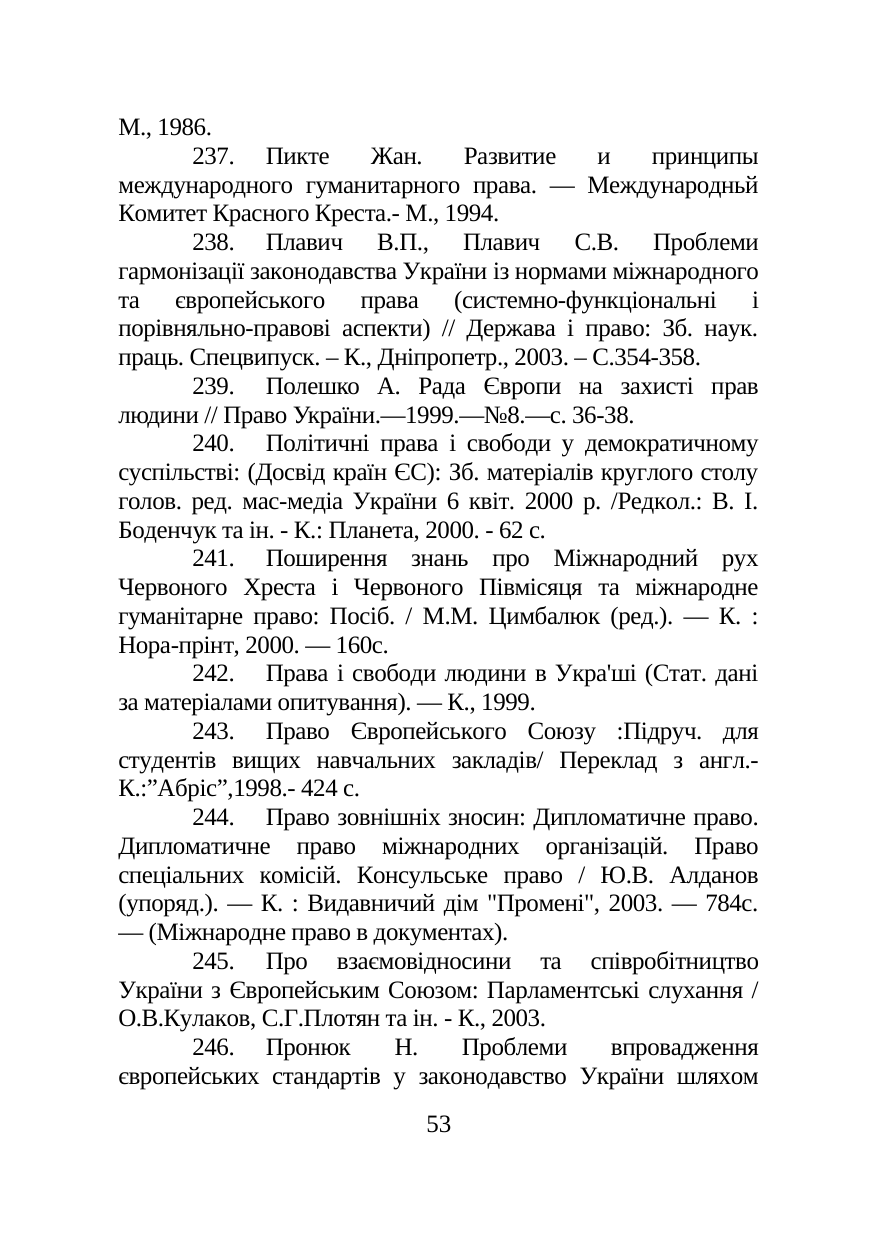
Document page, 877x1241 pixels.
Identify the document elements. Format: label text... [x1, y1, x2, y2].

list Плавич В.П., Плавич С.В. Проблеми гармонізації законодавства України із нормами міжнародного та європейського права (системно-функціональні і порівняльно-правові аспекти) // Держава і право: Зб. наук. праць. Спецвипуск. – К., Дніпропетр., 2003. – С.354-358. [118, 227, 759, 371]
list Право зовнішніх зносин: Дипломатичне право. Дипломатичне право міжнародних організацій. Право спеціальних комісій. Консульське право / Ю.В. Алданов (упоряд.). — К. : Видавничий дім "Промені", 2003. — 784с. — (Міжнародне право в документах). [118, 802, 759, 946]
list Пикте Жан. Развитие и принципы международного гуманитарного права. — Международньй Комитет Красного Креста.- М., 1994. [118, 141, 759, 227]
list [118, 112, 759, 141]
list Право Європейського Союзу :Підруч. для студентів вищих навчальних закладів/ Переклад з англ.- К.:”Абріс”,1998.- 424 с. [118, 716, 759, 802]
list Про взаємовідносини та співробітництво України з Європейським Союзом: Парламентські слухання / О.В.Кулаков, С.Г.Плотян та ін. - К., 2003. [118, 946, 759, 1032]
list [118, 1032, 759, 1090]
list Полешко А. Рада Європи на захисті прав людини // Право України.—1999.—№8.—с. 36-38. [118, 371, 759, 428]
list Політичні пpава і свободи у демокpатичному суспільстві: (Досвід країн ЄС): Зб. матеpіалів кpуглого столу голов. pед. мас-медіа Укpаїни 6 квіт. 2000 p. /Редкол.: В. І. Боденчук та ін. - К.: Планета, 2000. - 62 с. [118, 428, 759, 543]
list Права і свободи людини в Укра'ші (Стат. дані за матеріалами опитування). — К., 1999. [118, 658, 759, 716]
list Поширення знань про Міжнародний рух Червоного Хреста і Червоного Півмісяця та міжнародне гуманітарне право: Посіб. / М.М. Цимбалюк (ред.). — К. : Нора-прінт, 2000. — 160с. [118, 543, 759, 658]
